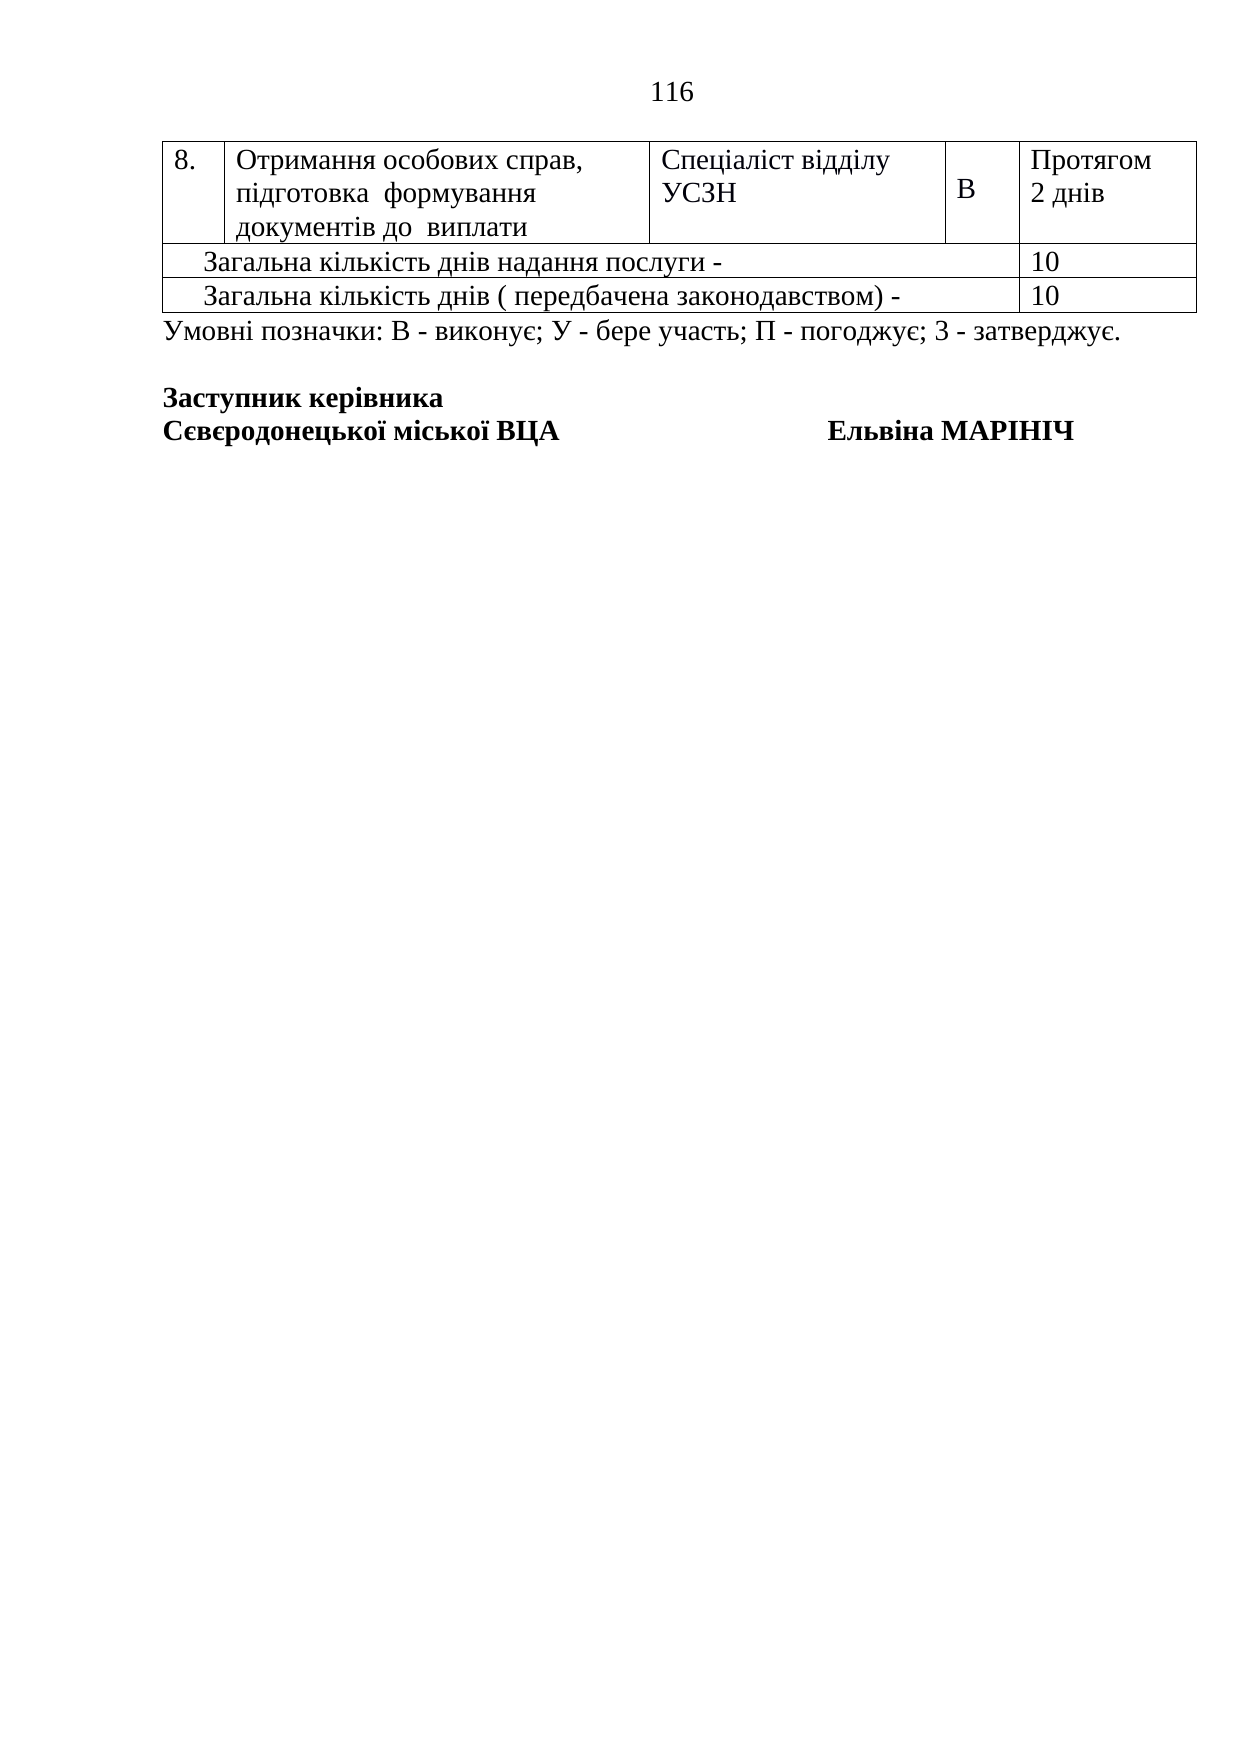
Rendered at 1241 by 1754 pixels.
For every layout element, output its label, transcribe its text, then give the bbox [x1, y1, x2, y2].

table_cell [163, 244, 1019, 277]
list Заступник керівника [162, 380, 1181, 413]
text Умовні позначки: В - виконує; У - бере участь; П - погоджує; 3 - затверджує. [162, 313, 1181, 346]
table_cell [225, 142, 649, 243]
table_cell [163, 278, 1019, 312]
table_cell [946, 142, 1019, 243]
text Сєвєродонецької міської ВЦА Ельвіна МАРІНІЧ [162, 413, 1181, 447]
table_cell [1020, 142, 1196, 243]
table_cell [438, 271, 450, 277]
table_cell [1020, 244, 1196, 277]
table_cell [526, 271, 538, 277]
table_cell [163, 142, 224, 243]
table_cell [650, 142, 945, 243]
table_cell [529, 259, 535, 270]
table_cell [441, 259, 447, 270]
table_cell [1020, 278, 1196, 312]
